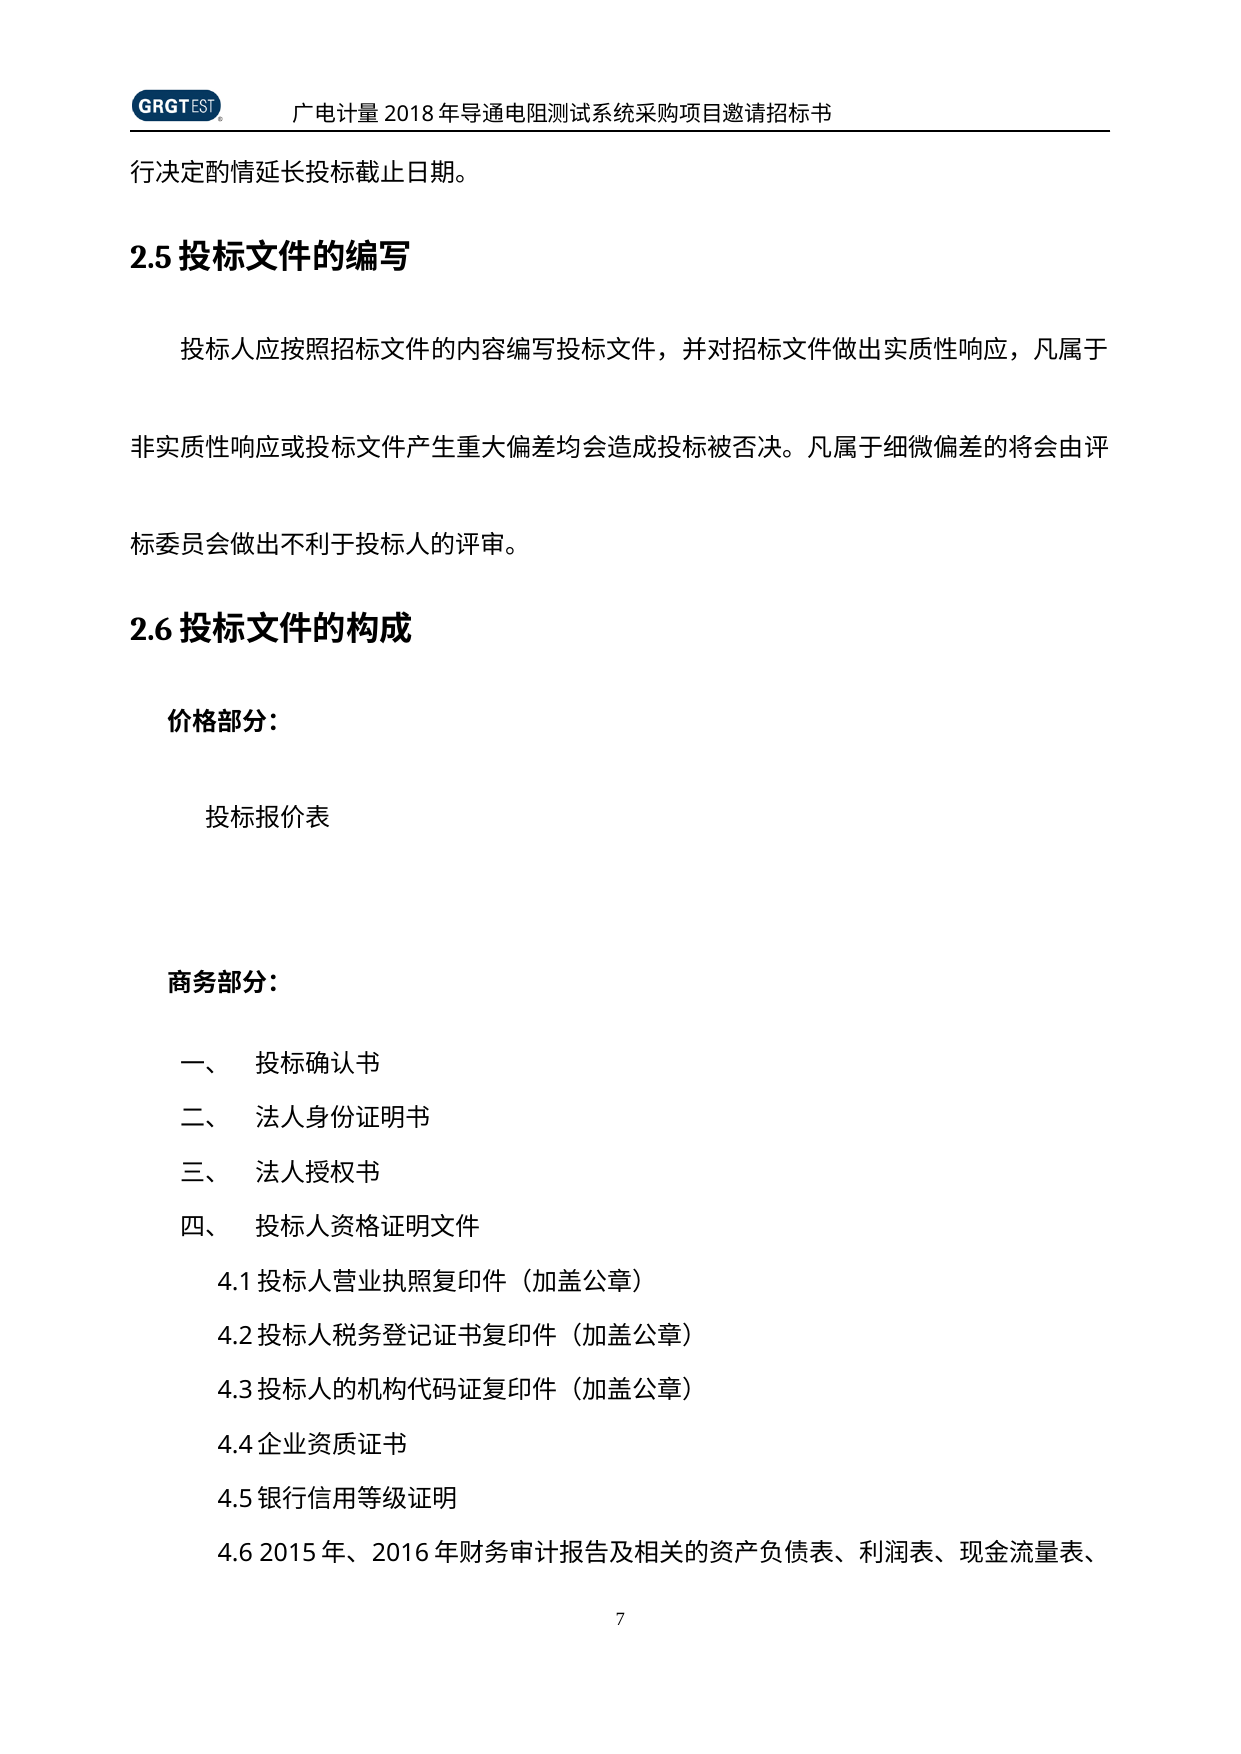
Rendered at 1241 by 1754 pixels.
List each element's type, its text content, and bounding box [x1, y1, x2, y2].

text 4.2投标人税务登记证书复印件（加盖公章） [130, 1315, 1110, 1352]
text 4.1投标人营业执照复印件（加盖公章） [130, 1261, 1110, 1297]
list 投标确认书 [180, 1043, 1110, 1080]
text 投标人应按照招标文件的内容编写投标文件，并对招标文件做出实质性响应，凡属于非实质性响应或投标文件产生重大偏差均会造成投标被否决。凡属于细微偏差的将会由评标委员会做出不利于投标人的评审。 [130, 315, 1110, 575]
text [130, 1533, 1110, 1569]
text 4.3投标人的机构代码证复印件（加盖公章） [130, 1370, 1110, 1406]
list 法人身份证明书 [180, 1098, 1110, 1134]
picture [129, 88, 224, 122]
text 商务部分： [130, 948, 1110, 1013]
text 投标报价表 [205, 783, 1110, 848]
subtitle 2.6投标文件的构成 [130, 593, 1110, 658]
text 4.4企业资质证书 [130, 1424, 1110, 1460]
list 投标人资格证明文件 [180, 1207, 1110, 1243]
text 价格部分： [130, 687, 1110, 752]
text 4.5银行信用等级证明 [130, 1478, 1110, 1515]
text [130, 138, 1110, 203]
subtitle 2.5投标文件的编写 [130, 221, 1110, 286]
list 法人授权书 [180, 1152, 1110, 1188]
